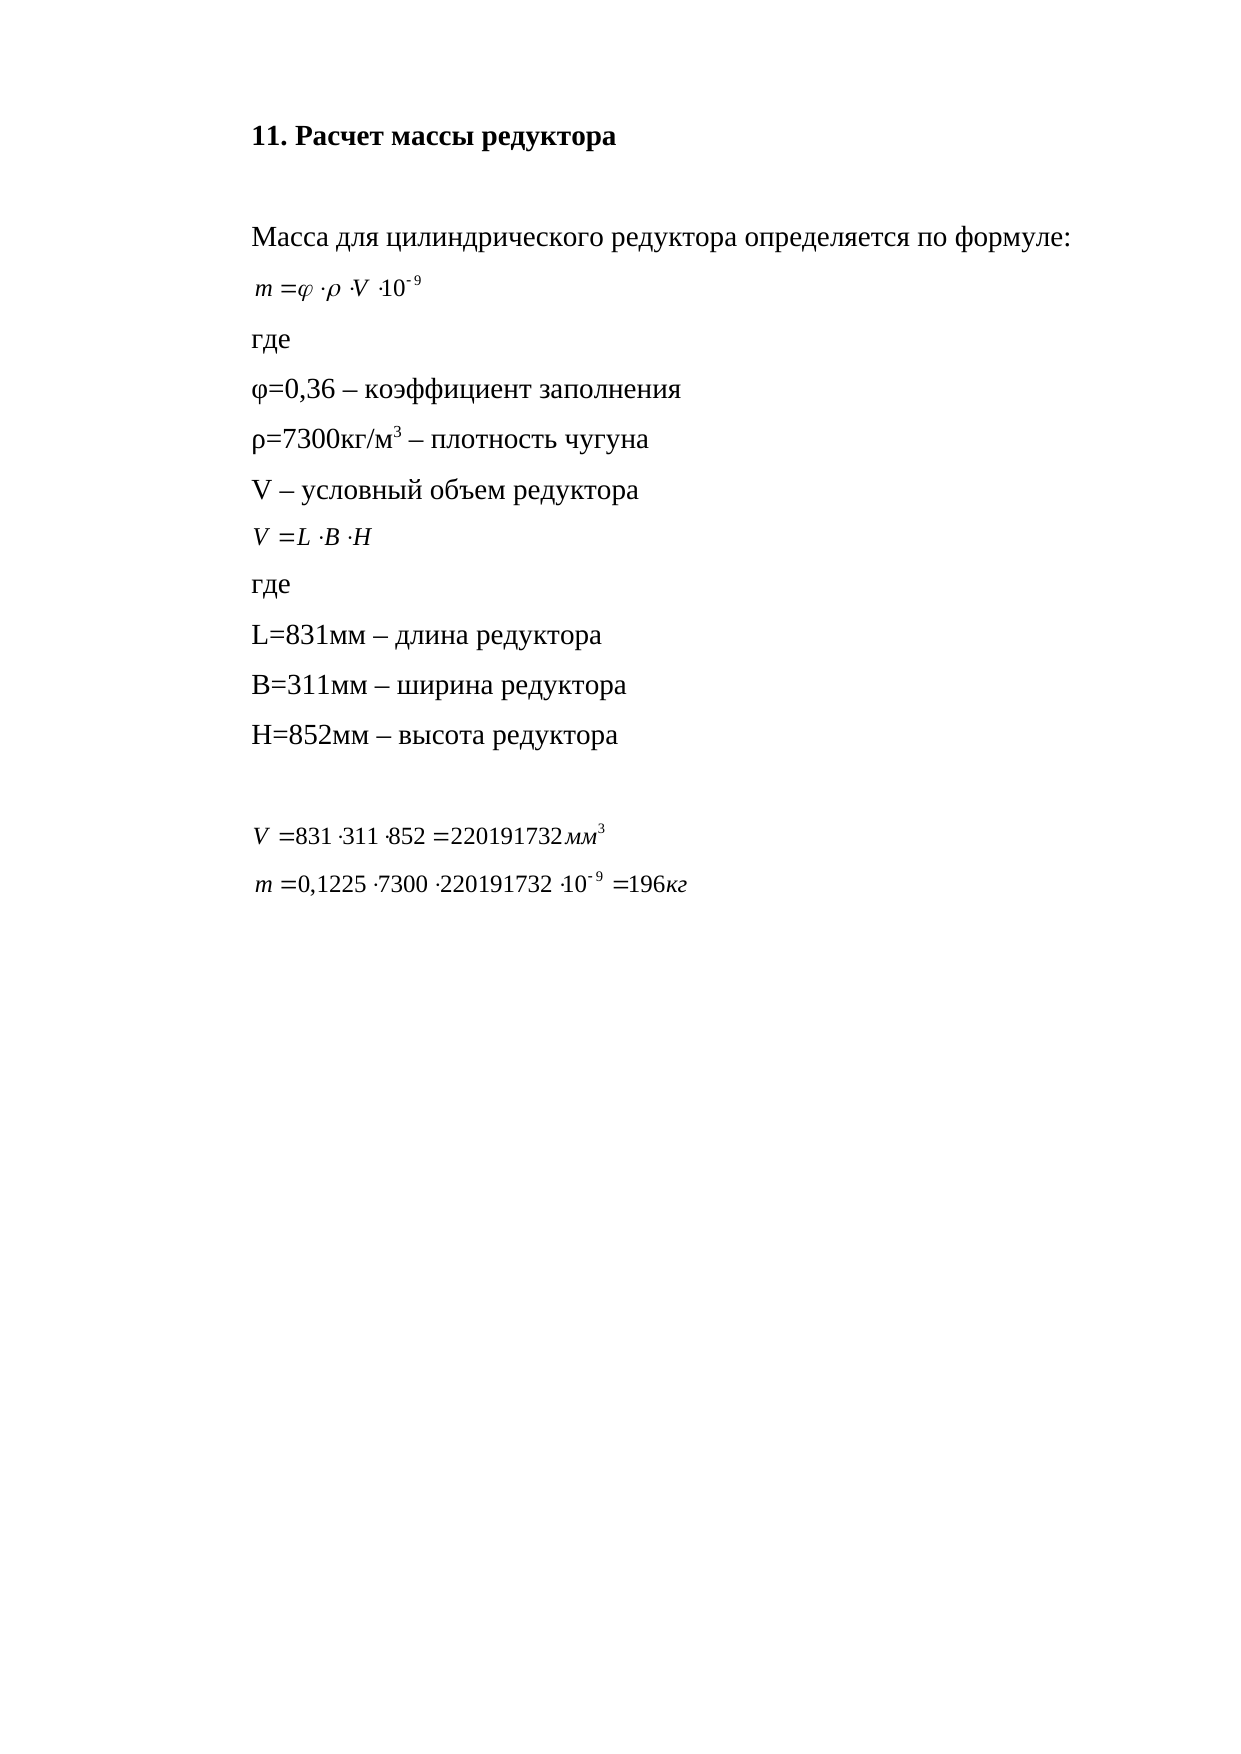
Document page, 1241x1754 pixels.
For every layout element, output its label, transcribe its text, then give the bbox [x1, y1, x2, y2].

text L=831мм – длина редуктора [177, 617, 1152, 650]
text Н=852мм – высота редуктора [177, 717, 1152, 751]
text φ=0,36 – коэффициент заполнения [177, 371, 1152, 405]
text Масса для цилиндрического редуктора определяется по формуле: [177, 219, 1152, 252]
text ρ=7300кг/м3 – плотность чугуна [177, 422, 1152, 455]
text где [177, 321, 1152, 354]
text где [177, 566, 1152, 600]
text В=311мм – ширина редуктора [177, 667, 1152, 701]
text V – условный объем редуктора [177, 472, 1152, 506]
text 11. Расчет массы редуктора [177, 118, 1152, 152]
